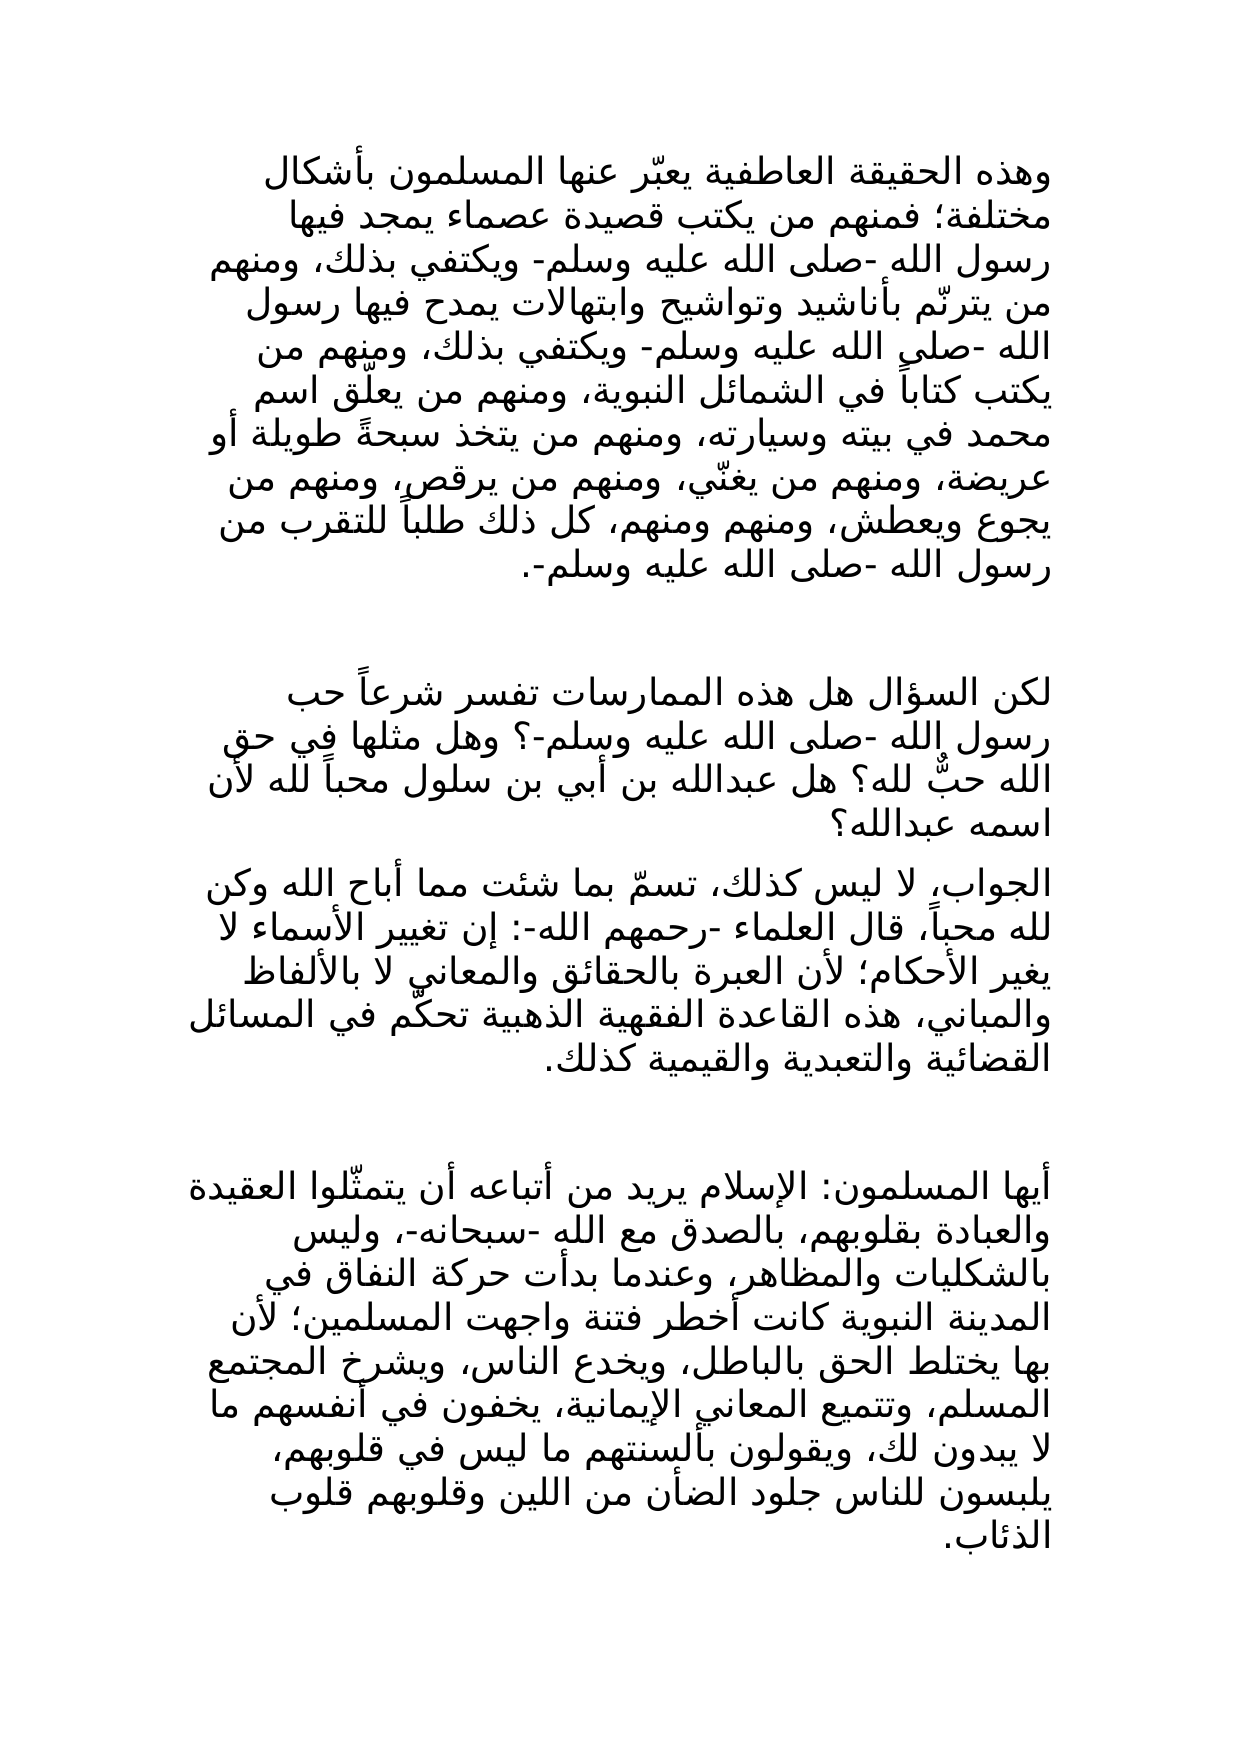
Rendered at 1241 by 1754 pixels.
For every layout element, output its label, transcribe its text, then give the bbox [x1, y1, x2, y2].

text أيها المسلمون: الإسلام يريد من أتباعه أن يتمثّلوا العقيدة والعبادة بقلوبهم، بالصدق مع الله -سبحانه-، وليس بالشكليات والمظاهر، وعندما بدأت حركة النفاق في المدينة النبوية كانت أخطر فتنة واجهت المسلمين؛ لأن بها يختلط الحق بالباطل، ويخدع الناس، ويشرخ المجتمع المسلم، وتتميع المعاني الإيمانية، يخفون في أنفسهم ما لا يبدون لك، ويقولون بألسنتهم ما ليس في قلوبهم، يلبسون للناس جلود الضأن من اللين وقلوبهم قلوب الذئاب. [187, 1165, 930, 1557]
text لكن السؤال هل هذه الممارسات تفسر شرعاً حب رسول الله -صلى الله عليه وسلم-؟ وهل مثلها في حق الله حبٌّ لله؟ هل عبدالله بن أبي بن سلول محباً لله لأن اسمه عبدالله؟ [187, 671, 1053, 845]
text وهذه الحقيقة العاطفية يعبّر عنها المسلمون بأشكال مختلفة؛ فمنهم من يكتب قصيدة عصماء يمجد فيها رسول الله -صلى الله عليه وسلم- ويكتفي بذلك، ومنهم من يترنّم بأناشيد وتواشيح وابتهالات يمدح فيها رسول الله -صلى الله عليه وسلم- ويكتفي بذلك، ومنهم من يكتب كتاباً في الشمائل النبوية، ومنهم من يعلّق اسم محمد في بيته وسيارته، ومنهم من يتخذ سبحةً طويلة أو عريضة، ومنهم من يغنّي، ومنهم من يرقص، ومنهم من يجوع ويعطش، ومنهم ومنهم، كل ذلك طلباً للتقرب من رسول الله -صلى الله عليه وسلم-. [187, 150, 1053, 586]
text الجواب، لا ليس كذلك، تسمّ بما شئت مما أباح الله وكن لله محباً، قال العلماء -رحمهم الله-: إن تغيير الأسماء لا يغير الأحكام؛ لأن العبرة بالحقائق والمعاني لا بالألفاظ والمباني، هذه القاعدة الفقهية الذهبية تحكّم في المسائل القضائية والتعبدية والقيمية كذلك. [187, 862, 532, 1080]
